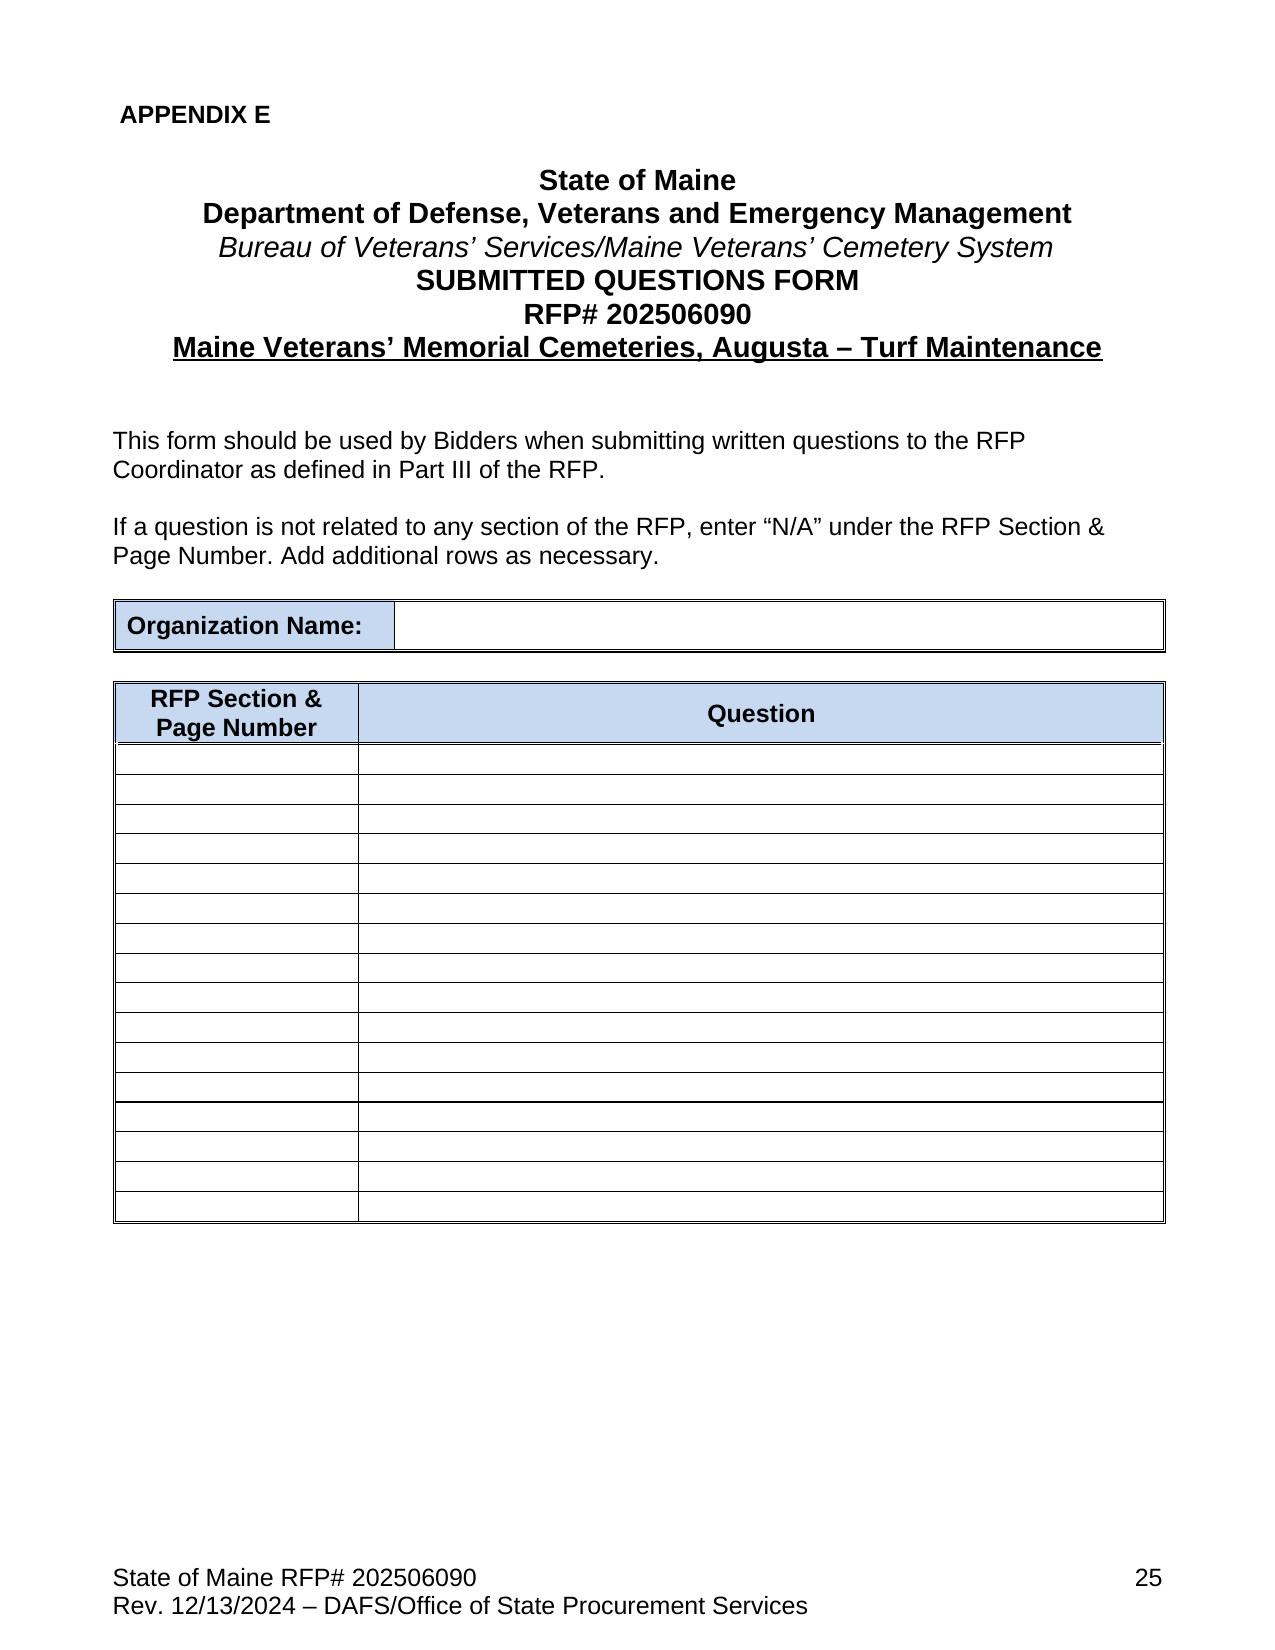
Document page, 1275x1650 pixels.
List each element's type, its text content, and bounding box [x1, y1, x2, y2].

table_cell [116, 1192, 358, 1221]
table_cell [359, 864, 1163, 893]
table_cell [359, 894, 1163, 923]
table_cell [116, 805, 358, 833]
table_header Question [359, 684, 1163, 742]
text This form should be used by Bidders when submitting written questions to the RFP Coordinator as defined in Part III of the RFP. [112, 426, 1162, 484]
table_cell [116, 954, 358, 982]
table_cell [116, 894, 358, 923]
text Bureau of Veterans’ Services/Maine Veterans’ Cemetery System [112, 230, 1162, 263]
table_cell [116, 864, 358, 893]
text APPENDIX E [112, 100, 1162, 129]
table_cell [116, 742, 358, 774]
table_cell [359, 1103, 1163, 1131]
table_cell [359, 834, 1163, 863]
table_cell [116, 1013, 358, 1042]
table_header [395, 602, 1163, 649]
table_cell [116, 1073, 358, 1101]
table_cell [359, 1043, 1163, 1072]
table_cell [359, 805, 1163, 833]
text If a question is not related to any section of the RFP, enter “N/A” under the RFP Section & Page Number. Add additional rows as necessary. [112, 512, 1162, 570]
table_cell [116, 983, 358, 1012]
table_cell [359, 742, 1163, 774]
table_cell [116, 1043, 358, 1072]
table_cell [116, 1103, 358, 1131]
table_cell [359, 1132, 1163, 1161]
table_cell [116, 1162, 358, 1191]
text RFP# 202506090 [112, 297, 1162, 330]
table_header RFP Section & Page Number [116, 684, 358, 742]
table_cell [359, 924, 1163, 952]
table_cell [359, 775, 1163, 803]
text SUBMITTED QUESTIONS FORM [112, 263, 1162, 297]
table_header Organization Name: [116, 602, 394, 649]
table_cell [116, 834, 358, 863]
table_cell [359, 983, 1163, 1012]
table_cell [359, 1073, 1163, 1101]
table_cell [359, 1013, 1163, 1042]
table_cell [359, 1192, 1163, 1221]
text State of Maine [112, 163, 1162, 196]
text Maine Veterans’ Memorial Cemeteries, Augusta – Turf Maintenance [112, 330, 1162, 364]
text Department of Defense, Veterans and Emergency Management [112, 196, 1162, 230]
table_cell [116, 924, 358, 952]
table_cell [359, 1162, 1163, 1191]
table_cell [116, 1132, 358, 1161]
table_cell [116, 775, 358, 803]
table_cell [359, 954, 1163, 982]
